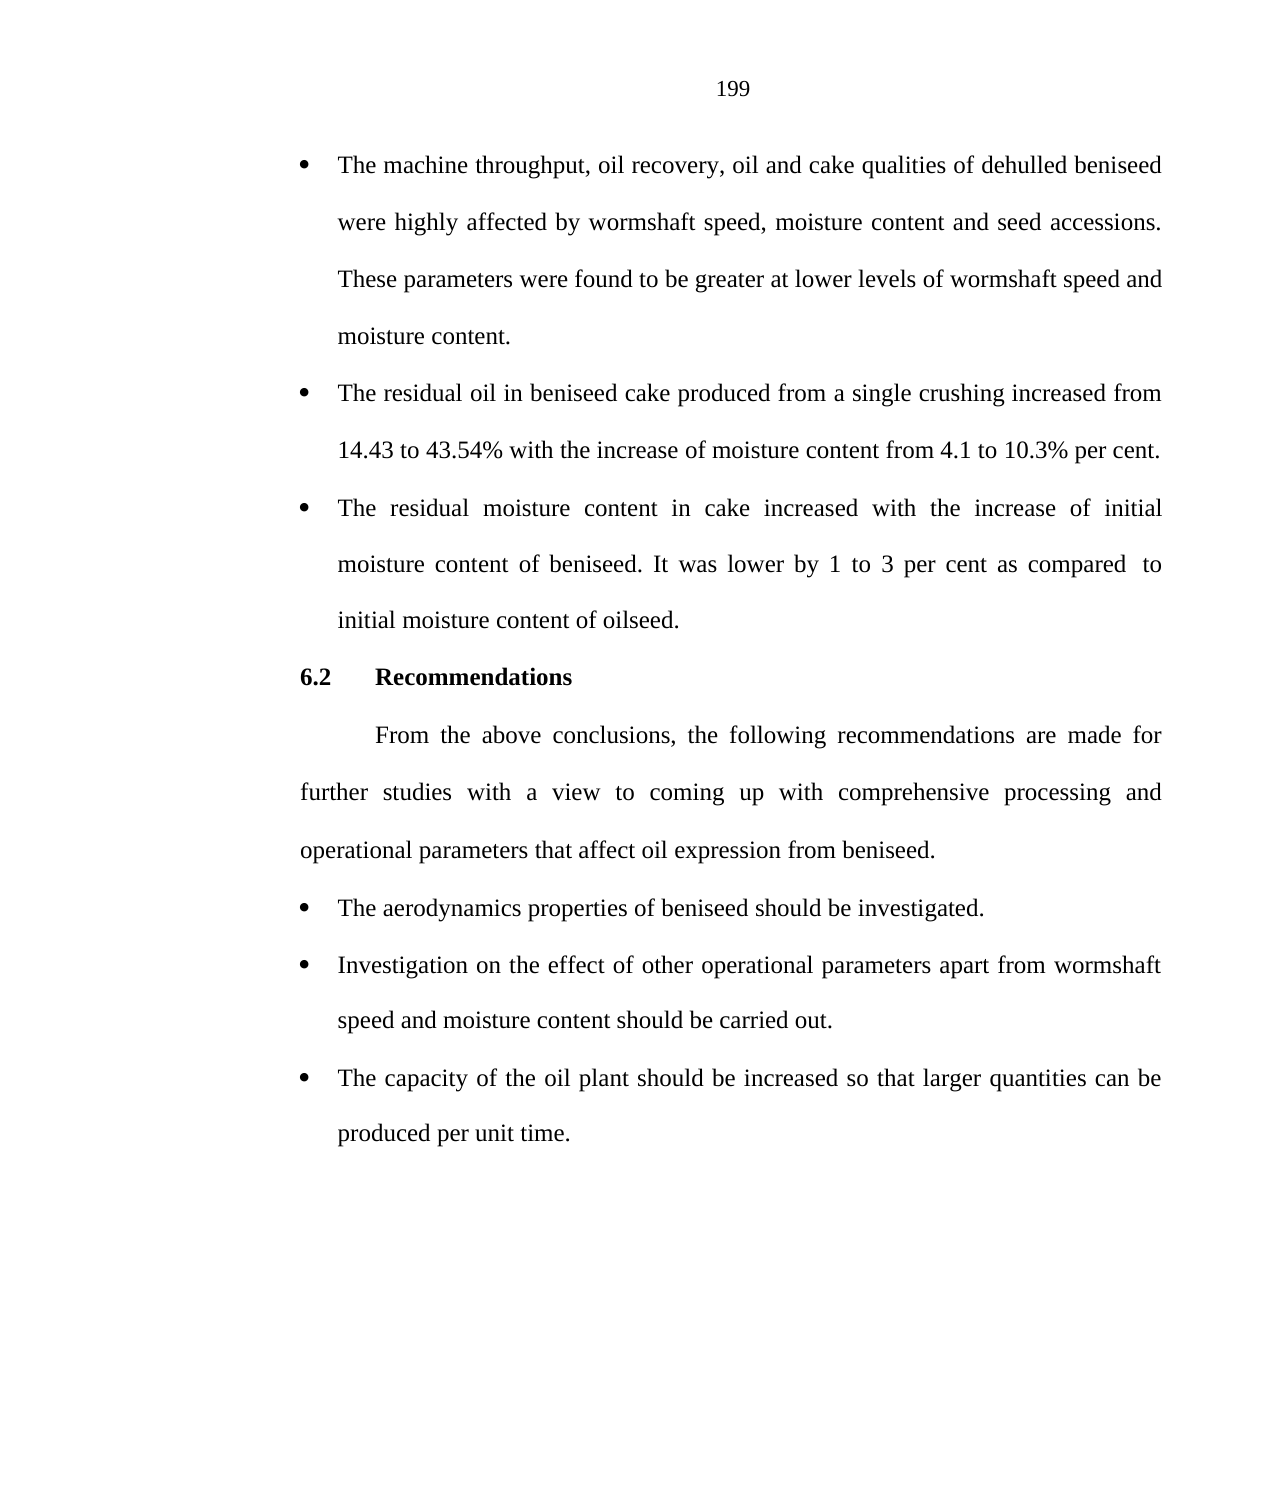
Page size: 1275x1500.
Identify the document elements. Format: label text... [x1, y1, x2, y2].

list Investigation on the effect of other operational parameters apart from wormshaft speed and moisture content should be carried out. [300, 950, 1162, 1034]
text 14.43 to 43.54% with the increase of moisture content from 4.1 to 10.3% per cent. [337, 435, 1275, 464]
text From the above conclusions, the following recommendations are made for further studies with a view to coming up with comprehensive processing and operational parameters that affect oil expression from beniseed. [300, 720, 1162, 864]
list The residual moisture content in cake increased with the increase of initial moisture content of beniseed. It was lower by 1 to 3 per cent as compared to initial moisture content of oilseed. [300, 493, 1162, 634]
list The aerodynamics properties of beniseed should be investigated. [300, 893, 1275, 921]
list The machine throughput, oil recovery, oil and cake qualities of dehulled beniseed were highly affected by wormshaft speed, moisture content and seed accessions. These parameters were found to be greater at lower levels of wormshaft speed and moisture content. [300, 150, 1163, 349]
subtitle Recommendations [300, 662, 1275, 691]
list The capacity of the oil plant should be increased so that larger quantities can be produced per unit time. [300, 1063, 1163, 1147]
list The residual oil in beniseed cake produced from a single crushing increased from [300, 378, 1275, 407]
